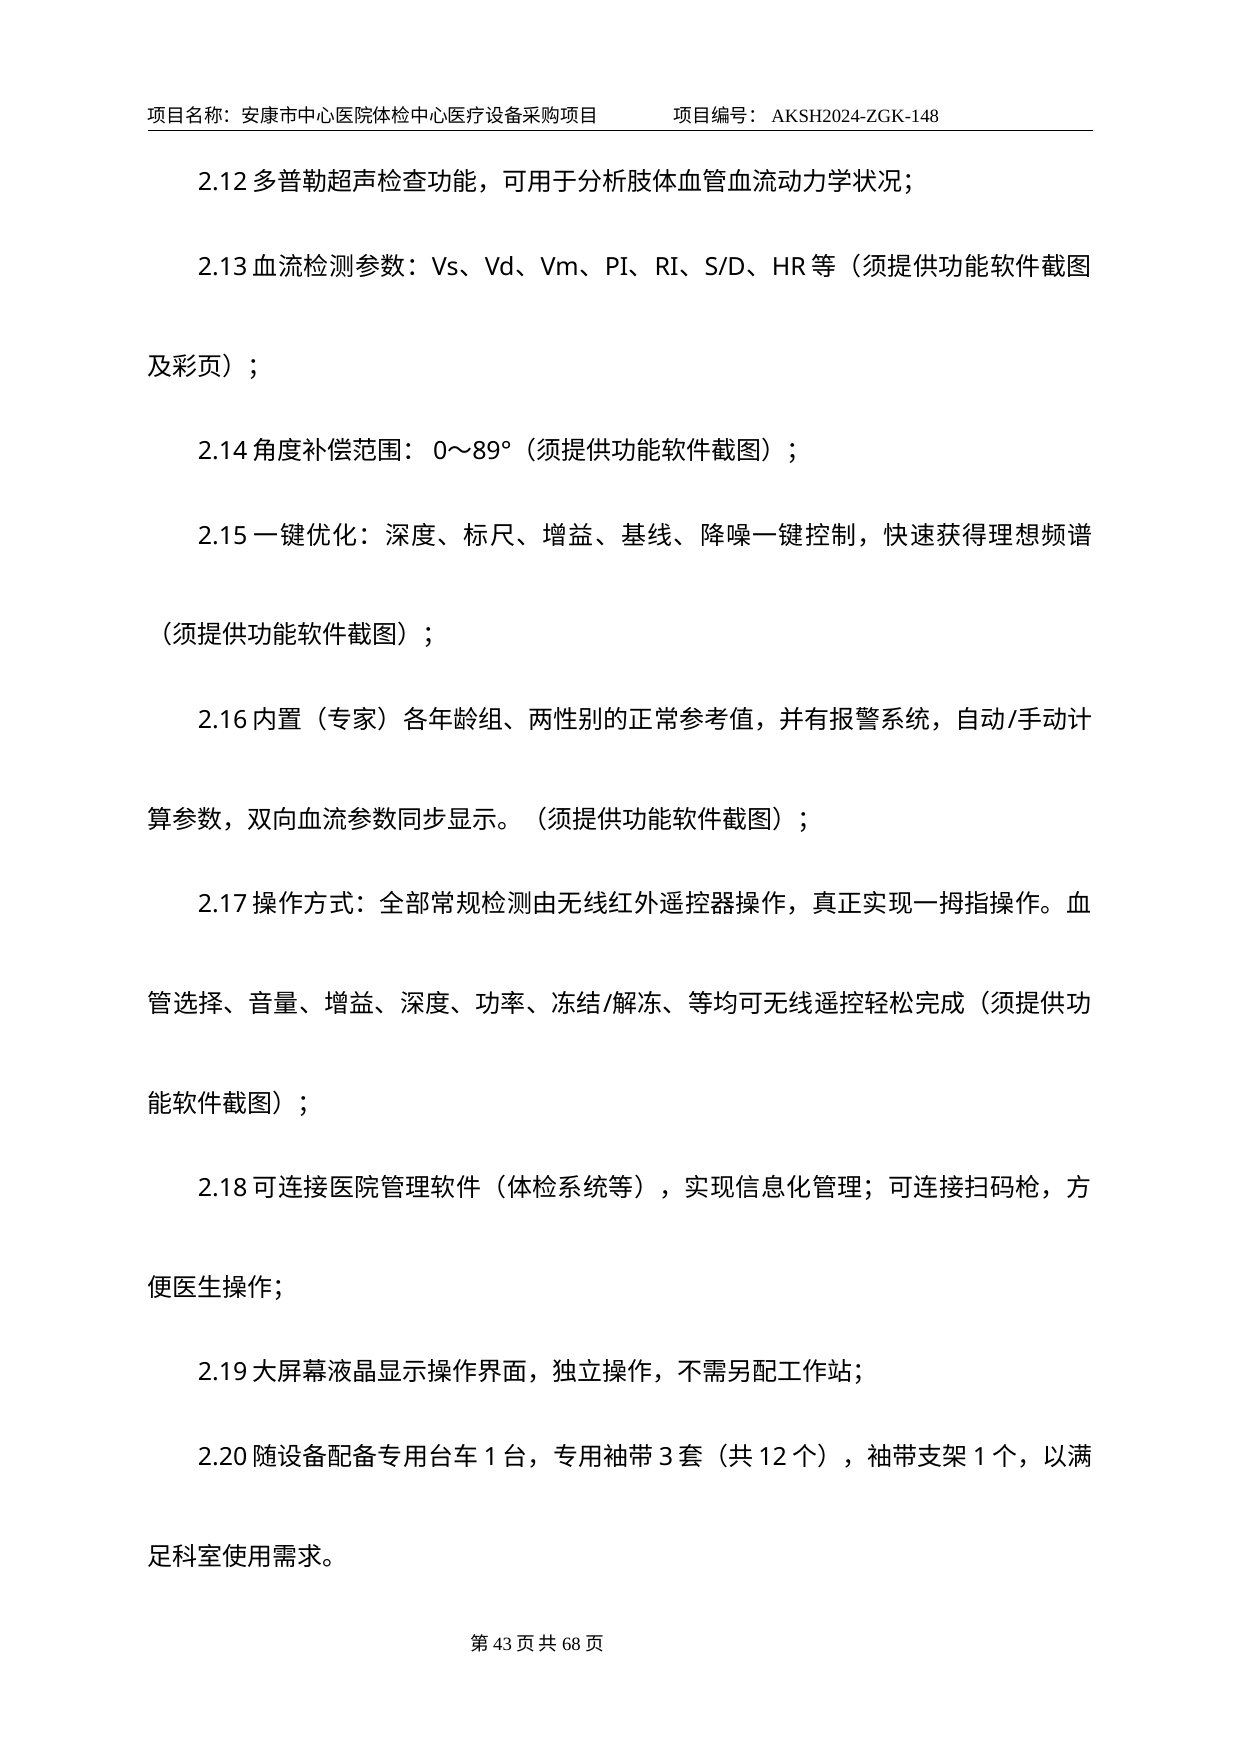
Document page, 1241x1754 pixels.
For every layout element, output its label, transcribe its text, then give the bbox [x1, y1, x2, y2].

text 2.18可连接医院管理软件（体检系统等），实现信息化管理；可连接扫码枪，方便医生操作； [148, 1152, 1093, 1319]
text 2.17操作方式：全部常规检测由无线红外遥控器操作，真正实现一拇指操作。血管选择、音量、增益、深度、功率、冻结/解冻、等均可无线遥控轻松完成（须提供功能软件截图）； [148, 868, 1093, 1134]
text 2.14角度补偿范围： 0～89°（须提供功能软件截图）； [148, 415, 1093, 482]
text 2.16内置（专家）各年龄组、两性别的正常参考值，并有报警系统，自动/手动计算参数，双向血流参数同步显示。（须提供功能软件截图）； [148, 684, 1093, 850]
text 2.19大屏幕液晶显示操作界面，独立操作，不需另配工作站； [148, 1337, 1093, 1403]
text 2.20随设备配备专用台车1台，专用袖带3套（共12个），袖带支架1个，以满足科室使用需求。 [148, 1421, 1093, 1587]
text 2.12多普勒超声检查功能，可用于分析肢体血管血流动力学状况； [148, 147, 1093, 213]
text 2.13血流检测参数：Vs、Vd、Vm、PI、RI、S/D、HR等（须提供功能软件截图及彩页）； [148, 231, 1093, 397]
text 2.15一键优化：深度、标尺、增益、基线、降噪一键控制，快速获得理想频谱（须提供功能软件截图）； [148, 500, 1093, 666]
